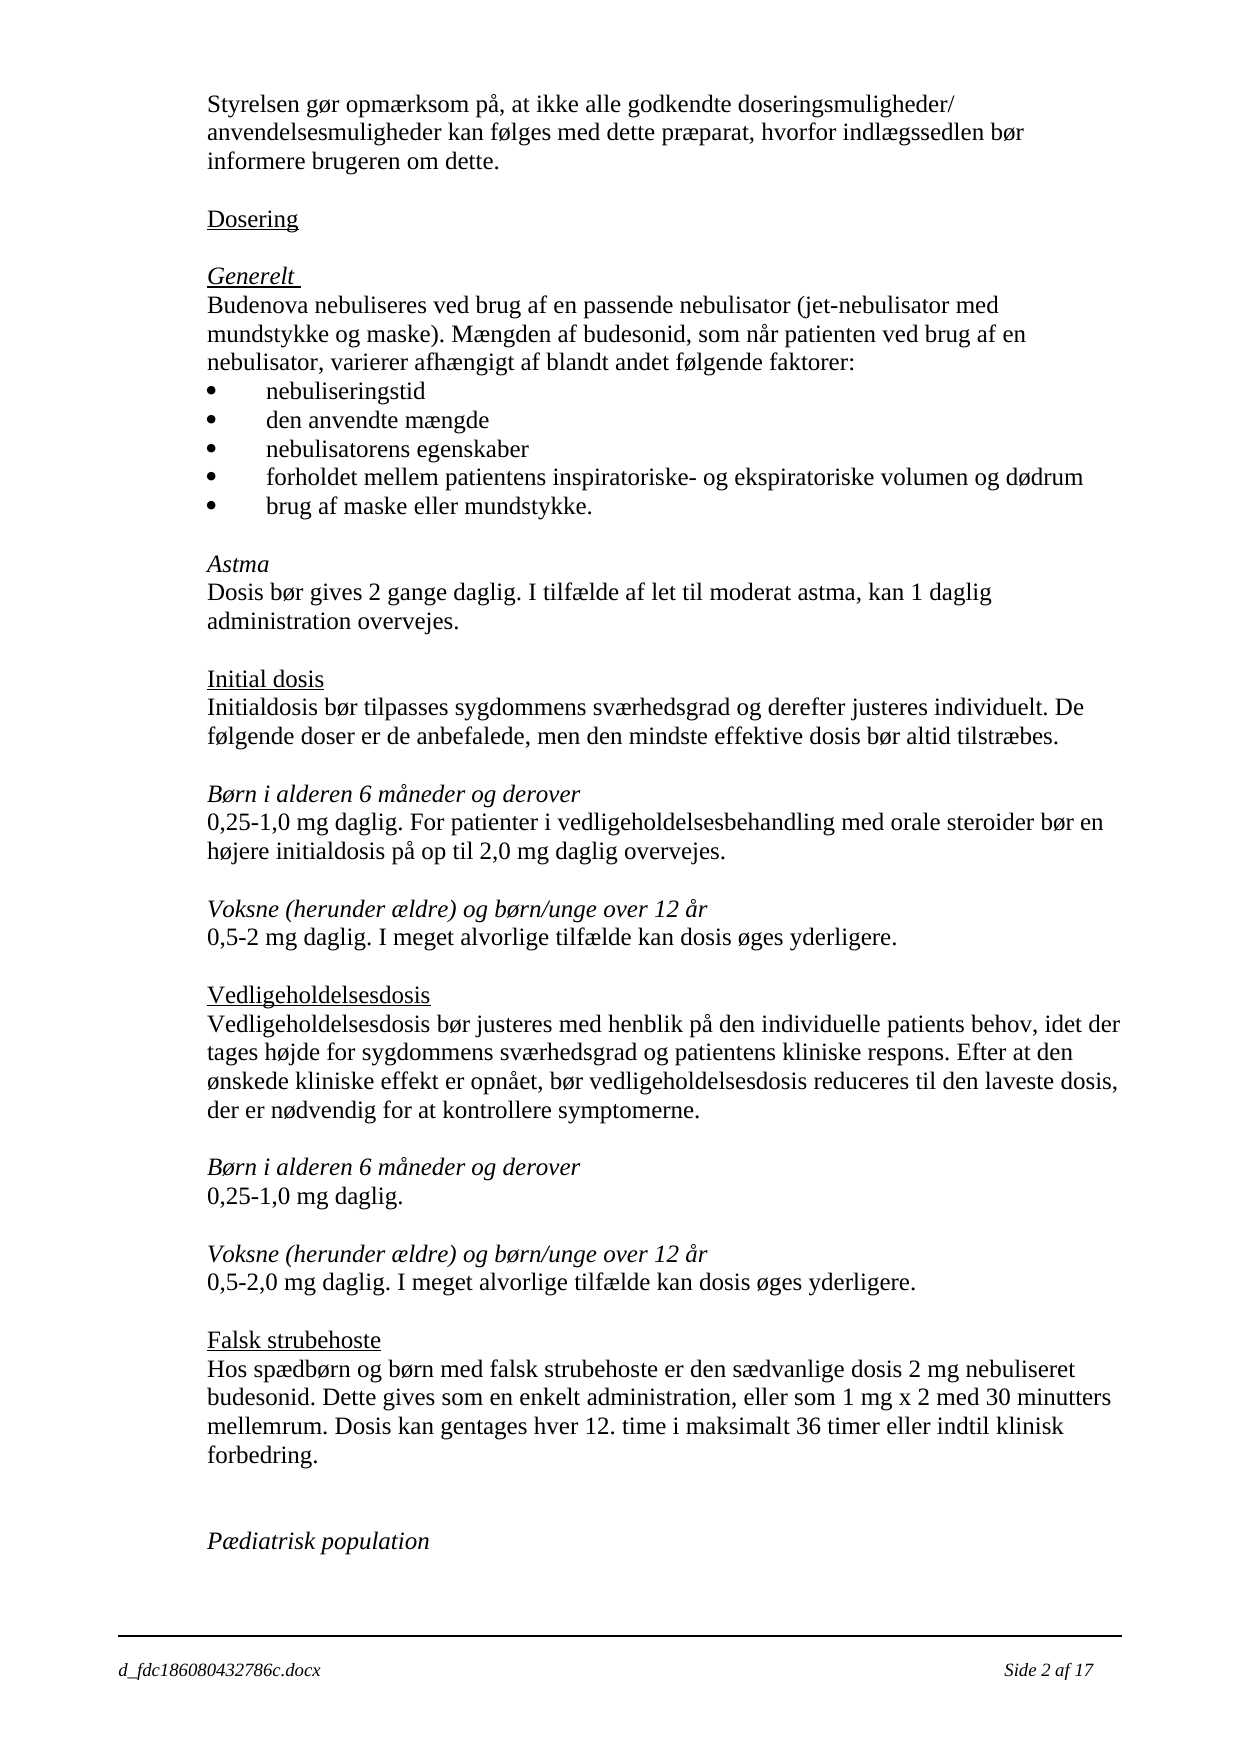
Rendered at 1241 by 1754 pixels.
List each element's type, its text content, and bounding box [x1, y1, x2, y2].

text Pædiatrisk population [207, 1526, 1122, 1555]
text 0,25-1,0 mg daglig. For patienter i vedligeholdelsesbehandling med orale steroider bør en højere initialdosis på op til 2,0 mg daglig overvejes. [207, 807, 1122, 865]
text Børn i alderen 6 måneder og derover [207, 1152, 1122, 1181]
text Børn i alderen 6 måneder og derover [207, 779, 1122, 807]
text Falsk strubehoste [207, 1325, 1122, 1354]
text 0,5-2 mg daglig. I meget alvorlige tilfælde kan dosis øges yderligere. [207, 922, 1122, 951]
text Generelt [118, 261, 1122, 290]
text Voksne (herunder ældre) og børn/unge over 12 år [207, 894, 1122, 922]
text Dosering [118, 204, 1122, 232]
list nebuliseringstid [207, 376, 1122, 405]
text Voksne (herunder ældre) og børn/unge over 12 år [207, 1239, 1122, 1267]
text Initialdosis bør tilpasses sygdommens sværhedsgrad og derefter justeres individuelt. De følgende doser er de anbefalede, men den mindste effektive dosis bør altid tilstræbes. [207, 692, 1122, 750]
list forholdet mellem patientens inspiratoriske- og ekspiratoriske volumen og dødrum [207, 462, 1122, 491]
text Initial dosis [207, 664, 1122, 692]
text Styrelsen gør opmærksom på, at ikke alle godkendte doseringsmuligheder/ anvendelsesmuligheder kan følges med dette præparat, hvorfor indlægssedlen bør informere brugeren om dette. [207, 89, 1122, 175]
text Budenova nebuliseres ved brug af en passende nebulisator (jet-nebulisator med mundstykke og maske). Mængden af budesonid, som når patienten ved brug af en nebulisator, varierer afhængigt af blandt andet følgende faktorer: [118, 290, 1122, 376]
text Dosis bør gives 2 gange daglig. I tilfælde af let til moderat astma, kan 1 daglig administration overvejes. [118, 577, 1122, 635]
list den anvendte mængde [207, 405, 1122, 434]
text Vedligeholdelsesdosis bør justeres med henblik på den individuelle patients behov, idet der tages højde for sygdommens sværhedsgrad og patientens kliniske respons. Efter at den ønskede kliniske effekt er opnået, bør vedligeholdelsesdosis reduceres til den laveste dosis, der er nødvendig for at kontrollere symptomerne. [207, 1009, 1122, 1124]
text Astma [118, 549, 1122, 577]
list brug af maske eller mundstykke. [207, 491, 1122, 520]
list nebulisatorens egenskaber [207, 434, 1122, 462]
text Vedligeholdelsesdosis [207, 980, 1122, 1009]
text Hos spædbørn og børn med falsk strubehoste er den sædvanlige dosis 2 mg nebuliseret budesonid. Dette gives som en enkelt administration, eller som 1 mg x 2 med 30 minutters mellemrum. Dosis kan gentages hver 12. time i maksimalt 36 timer eller indtil klinisk forbedring. [207, 1354, 1122, 1469]
text 0,25-1,0 mg daglig. [207, 1181, 1122, 1210]
text 0,5-2,0 mg daglig. I meget alvorlige tilfælde kan dosis øges yderligere. [207, 1267, 1122, 1296]
